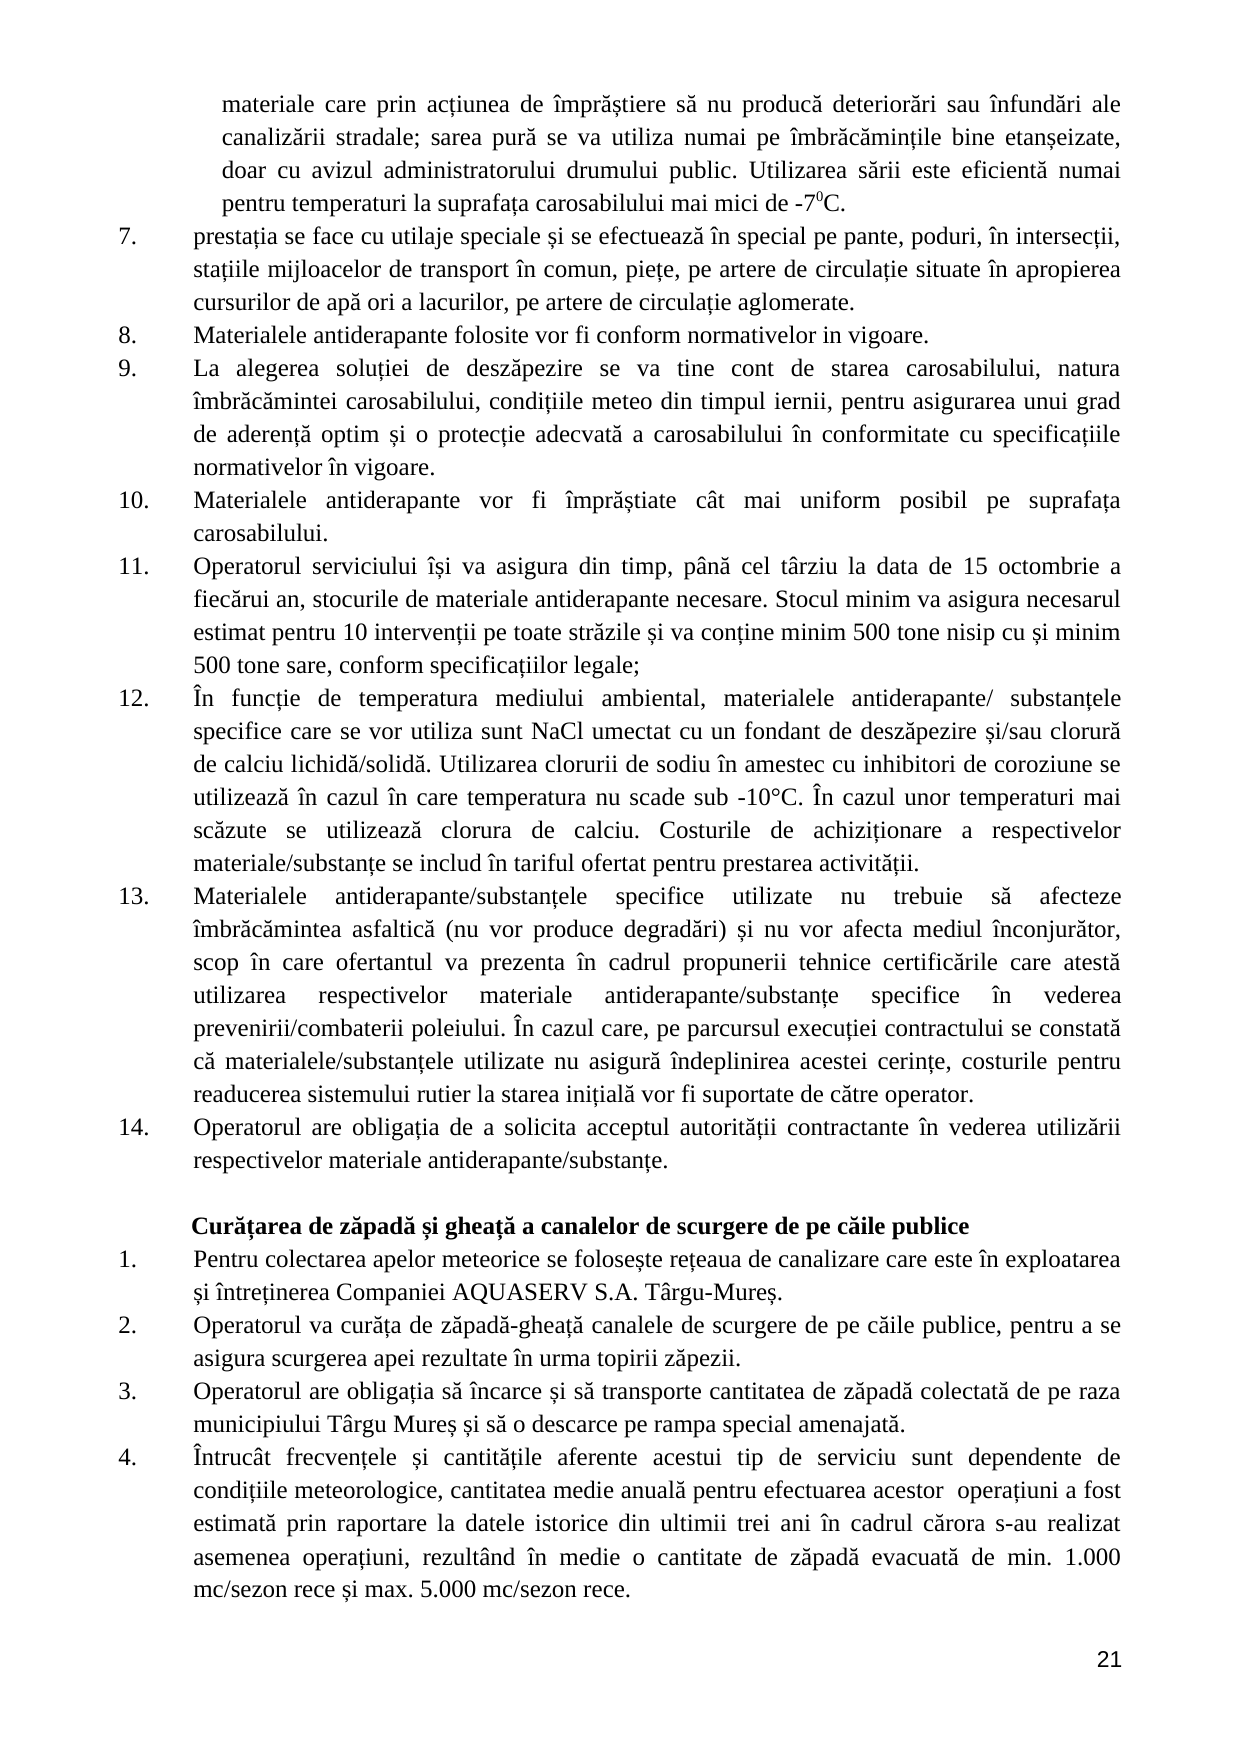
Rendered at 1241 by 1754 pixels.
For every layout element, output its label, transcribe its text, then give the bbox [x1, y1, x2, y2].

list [192, 89, 1122, 216]
list Pentru colectarea apelor meteorice se folosește rețeaua de canalizare care este în exploatarea și întreținerea Companiei AQUASERV S.A. Târgu-Mureș. [118, 1244, 1122, 1306]
list Materialele antiderapante vor fi împrăștiate cât mai uniform posibil pe suprafața carosabilului. [118, 485, 1122, 547]
list Operatorul are obligația de a solicita acceptul autorității contractante în vederea utilizării respectivelor materiale antiderapante/substanțe. [118, 1112, 1122, 1174]
list Operatorul va curăța de zăpadă-gheață canalele de scurgere de pe căile publice, pentru a se asigura scurgerea apei rezultate în urma topirii zăpezii. [118, 1310, 1122, 1372]
text Curățarea de zăpadă și gheață a canalelor de scurgere de pe căile publice [191, 1211, 1122, 1240]
list În funcție de temperatura mediului ambiental, materialele antiderapante/ substanțele specifice care se vor utiliza sunt NaCl umectat cu un fondant de deszăpezire și/sau clorură de calciu lichidă/solidă. Utilizarea clorurii de sodiu în amestec cu inhibitori de coroziune se utilizează în cazul în care temperatura nu scade sub -10°C. În cazul unor temperaturi mai scăzute se utilizează clorura de calciu. Costurile de achiziționare a respectivelor materiale/substanțe se includ în tariful ofertat pentru prestarea activității. [118, 683, 1122, 877]
list La alegerea soluției de deszăpezire se va tine cont de starea carosabilului, natura îmbrăcămintei carosabilului, condițiile meteo din timpul iernii, pentru asigurarea unui grad de aderență optim și o protecție adecvată a carosabilului în conformitate cu specificațiile normativelor în vigoare. [118, 353, 1122, 481]
list Operatorul are obligația să încarce și să transporte cantitatea de zăpadă colectată de pe raza municipiului Târgu Mureș și să o descarce pe rampa special amenajată. [118, 1376, 1122, 1438]
list Întrucât frecvențele și cantitățile aferente acestui tip de serviciu sunt dependente de condițiile meteorologice, cantitatea medie anuală pentru efectuarea acestor operațiuni a fost estimată prin raportare la datele istorice din ultimii trei ani în cadrul cărora s-au realizat asemenea operațiuni, rezultând în medie o cantitate de zăpadă evacuată de min. 1.000 mc/sezon rece și max. 5.000 mc/sezon rece. [118, 1442, 1122, 1603]
list Materialele antiderapante folosite vor fi conform normativelor in vigoare. [118, 320, 1122, 348]
list Materialele antiderapante/substanțele specifice utilizate nu trebuie să afecteze îmbrăcămintea asfaltică (nu vor produce degradări) și nu vor afecta mediul înconjurător, scop în care ofertantul va prezenta în cadrul propunerii tehnice certificările care atestă utilizarea respectivelor materiale antiderapante/substanțe specifice în vederea prevenirii/combaterii poleiului. În cazul care, pe parcursul execuției contractului se constată că materialele/substanțele utilizate nu asigură îndeplinirea acestei cerințe, costurile pentru readucerea sistemului rutier la starea inițială vor fi suportate de către operator. [118, 881, 1122, 1108]
list prestația se face cu utilaje speciale și se efectuează în special pe pante, poduri, în intersecții, stațiile mijloacelor de transport în comun, piețe, pe artere de circulație situate în apropierea cursurilor de apă ori a lacurilor, pe artere de circulație aglomerate. [118, 221, 1122, 316]
list Operatorul serviciului își va asigura din timp, până cel târziu la data de 15 octombrie a fiecărui an, stocurile de materiale antiderapante necesare. Stocul minim va asigura necesarul estimat pentru 10 intervenții pe toate străzile și va conține minim 500 tone nisip cu și minim 500 tone sare, conform specificațiilor legale; [118, 551, 1122, 679]
